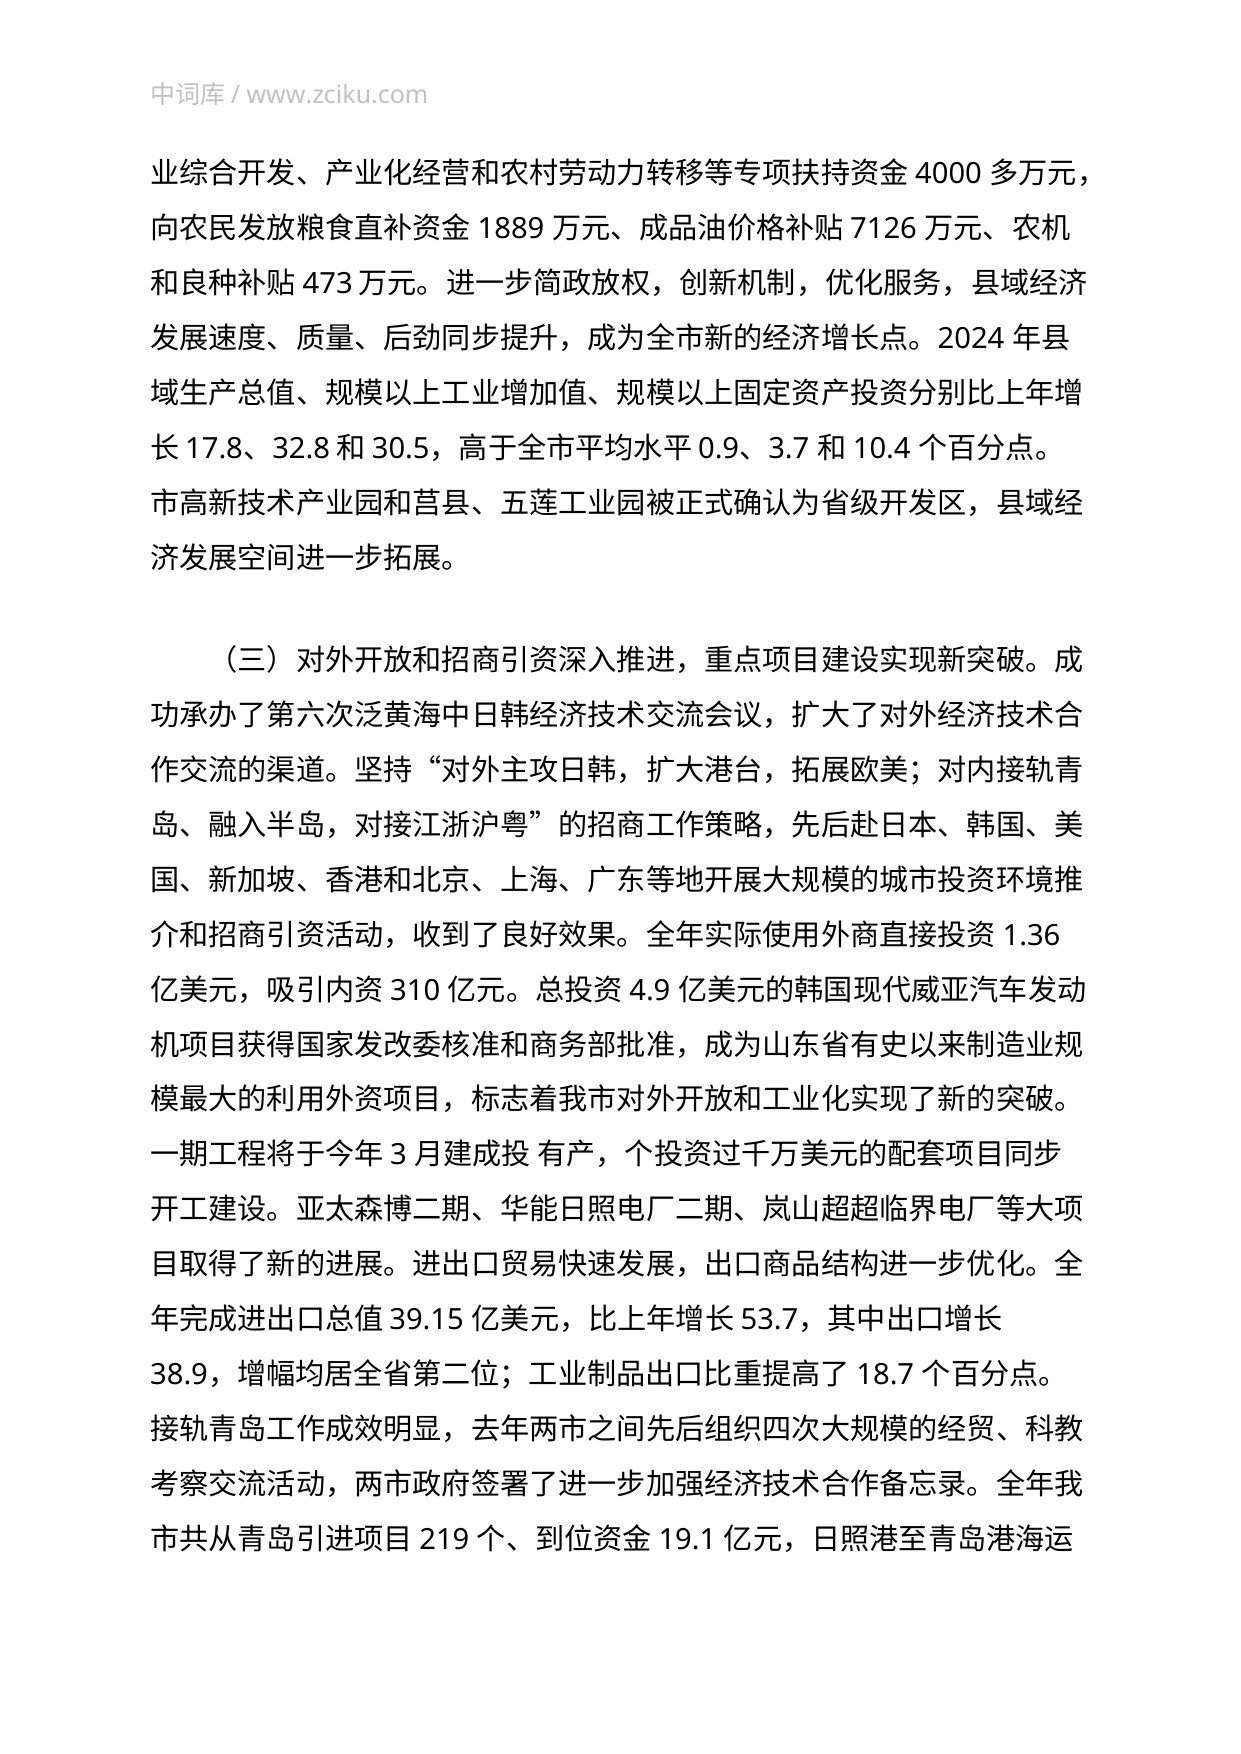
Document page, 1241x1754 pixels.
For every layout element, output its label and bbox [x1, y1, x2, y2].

text [150, 150, 1090, 577]
text [150, 637, 1090, 1558]
